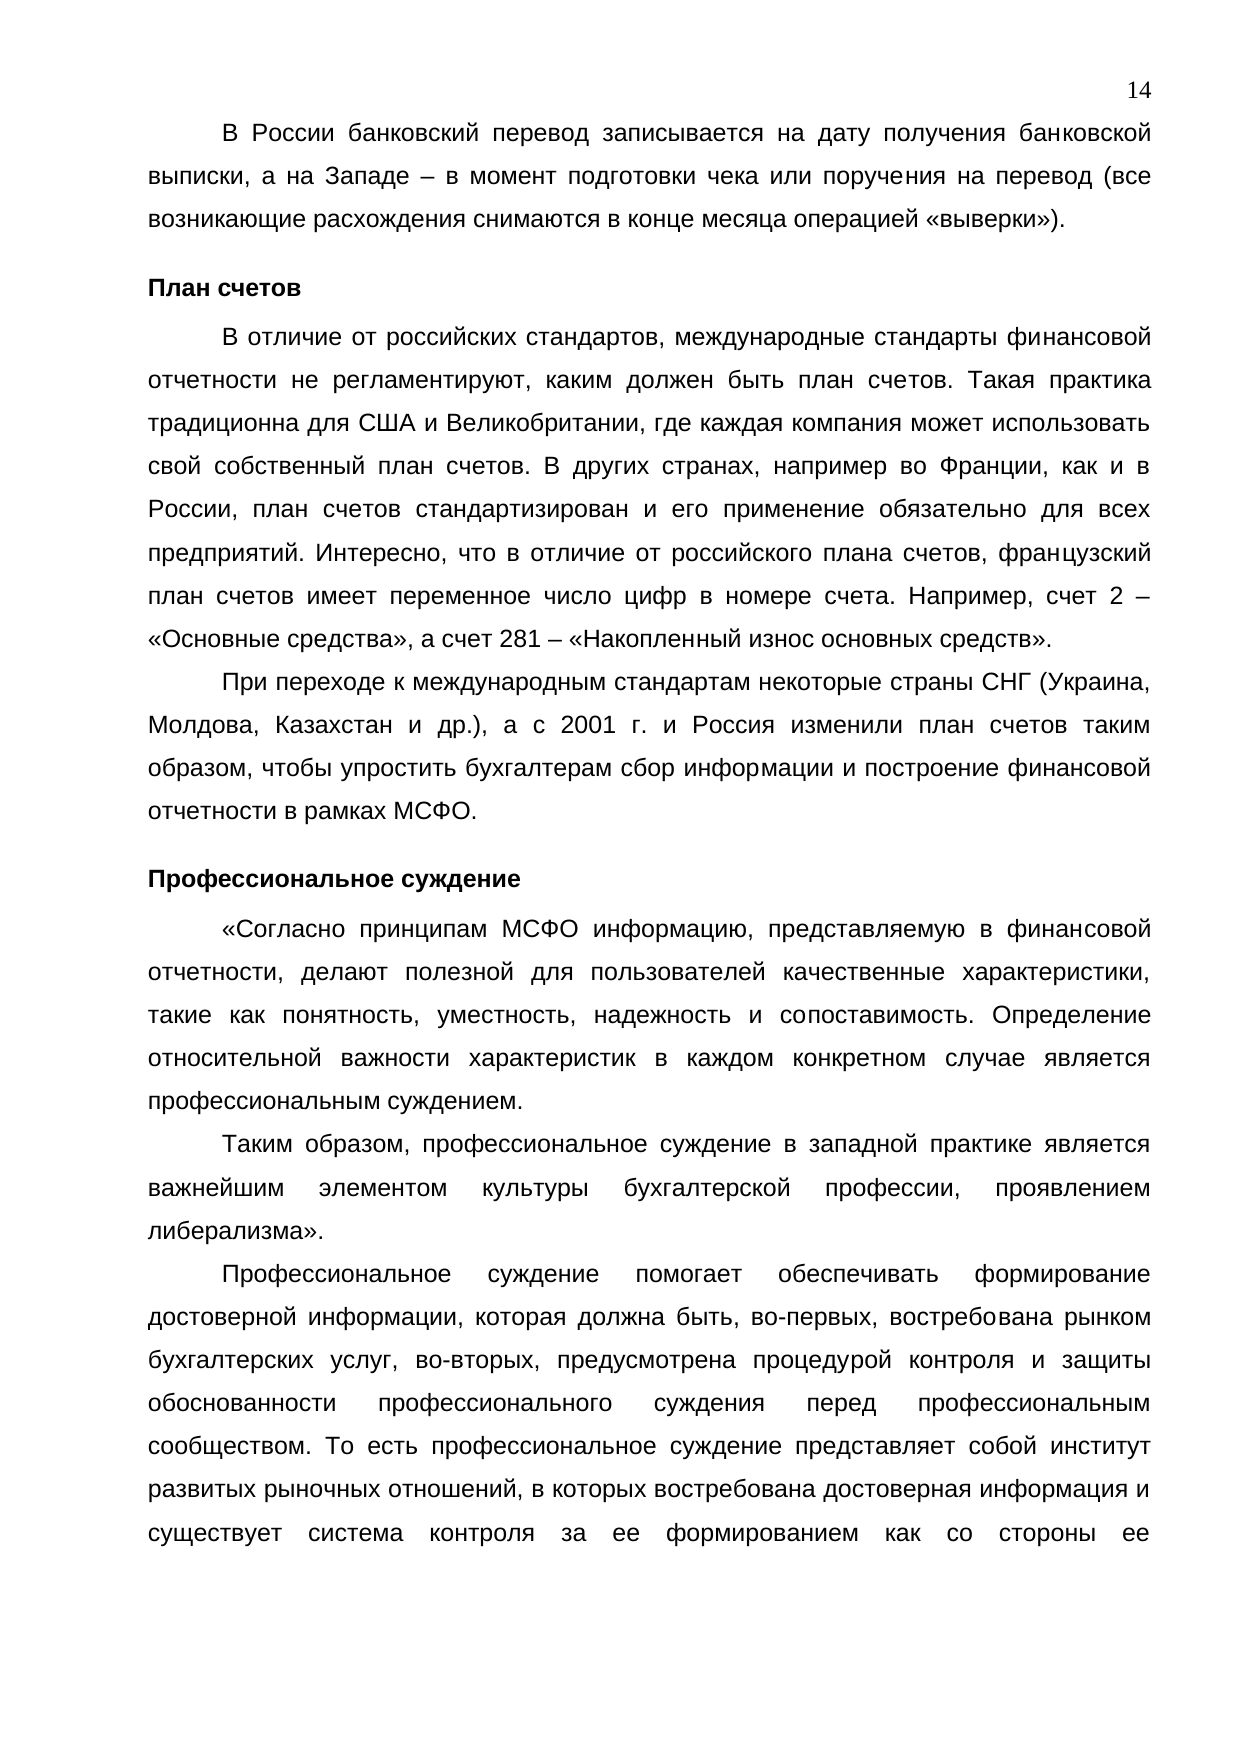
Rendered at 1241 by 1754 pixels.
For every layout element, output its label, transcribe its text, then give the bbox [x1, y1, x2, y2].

text «Согласно принципам МСФО информацию, представляемую в финансовой отчетности, делают полезной для пользователей качественные характеристики, такие как понятность, уместность, надежность и сопоставимость. Определение относительной важности характеристик в каждом конкретном случае является профессиональным суждением. [148, 914, 1152, 1115]
text Таким образом, профессиональное суждение в западной практике является важнейшим элементом культуры бухгалтерской профессии, проявлением либерализма». [148, 1129, 1152, 1244]
text При переходе к международным стандартам некоторые страны СНГ (Украина, Молдова, Казахстан и др.), а с . и Россия изменили план счетов таким образом, чтобы упростить бухгалтерам сбор информации и построение финансовой отчетности в рамках МСФО. [148, 667, 1152, 825]
text В отличие от российских стандартов, международные стандарты финансовой отчетности не регламентируют, каким должен быть план счетов. Такая практика традиционна для США и Великобритании, где каждая компания может использовать свой собственный план счетов. В других странах, например во Франции, как и в России, план счетов стандартизирован и его применение обязательно для всех предприятий. Интересно, что в отличие от российского плана счетов, французский план счетов имеет переменное число цифр в номере счета. Например, счет 2 – «Основные средства», а счет 281 – «Накопленный износ основных средств». [148, 322, 1152, 652]
text План счетов [148, 272, 1152, 301]
text В России банковский перевод записывается на дату получения банковской выписки, а на Западе – в момент подготовки чека или поручения на перевод (все возникающие расхождения снимаются в конце месяца операцией «выверки»). [148, 118, 1152, 233]
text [148, 1259, 1152, 1546]
text Профессиональное суждение [148, 864, 1152, 893]
